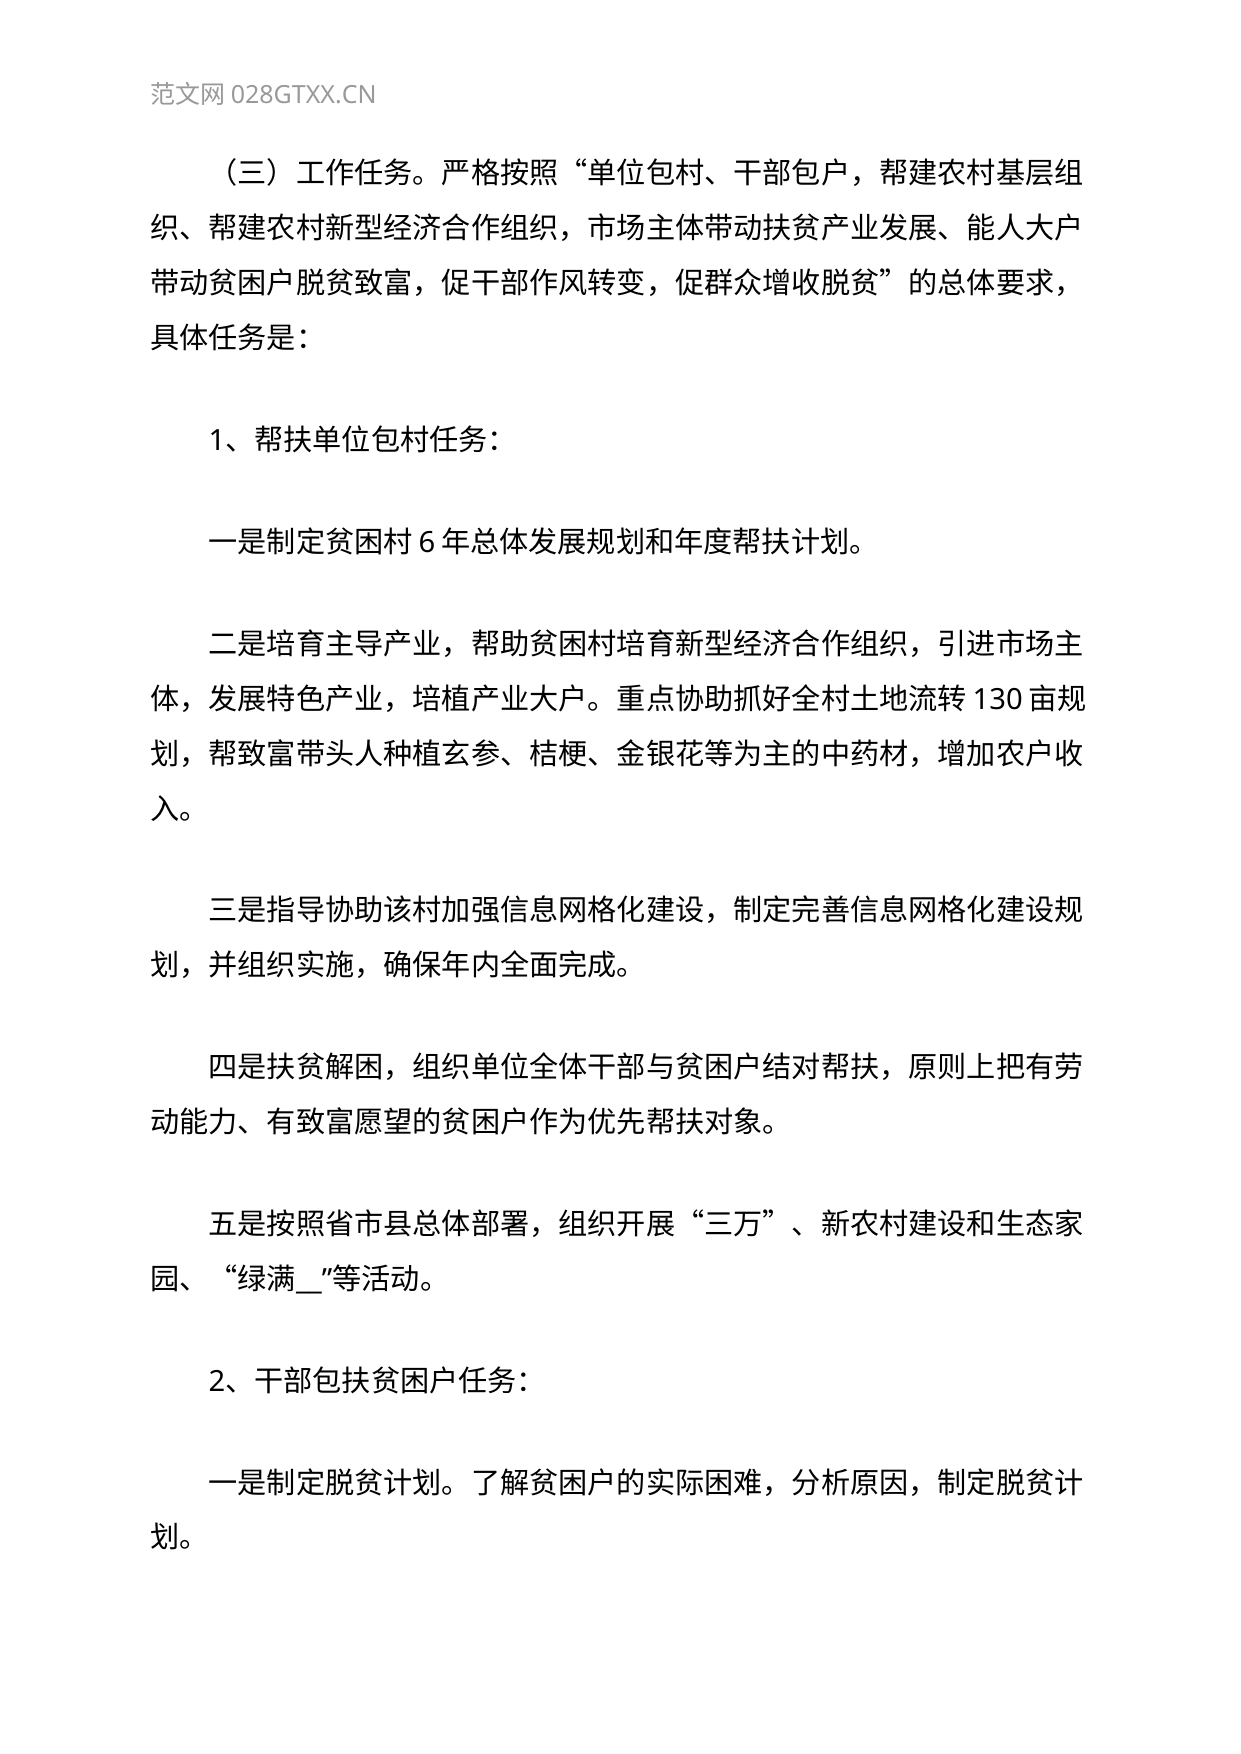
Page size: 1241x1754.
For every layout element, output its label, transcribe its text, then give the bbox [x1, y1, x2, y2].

text 二是培育主导产业，帮助贫困村培育新型经济合作组织，引进市场主体，发展特色产业，培植产业大户。重点协助抓好全村土地流转130亩规划，帮致富带头人种植玄参、桔梗、金银花等为主的中药材，增加农户收入。 [150, 620, 1090, 827]
text 四是扶贫解困，组织单位全体干部与贫困户结对帮扶，原则上把有劳动能力、有致富愿望的贫困户作为优先帮扶对象。 [150, 1044, 1090, 1141]
text （三）工作任务。严格按照“单位包村、干部包户，帮建农村基层组织、帮建农村新型经济合作组织，市场主体带动扶贫产业发展、能人大户带动贫困户脱贫致富，促干部作风转变，促群众增收脱贫”的总体要求，具体任务是： [150, 150, 1090, 357]
text 1、帮扶单位包村任务： [150, 416, 1090, 459]
text 2、干部包扶贫困户任务： [150, 1357, 1090, 1399]
text 一是制定贫困村6年总体发展规划和年度帮扶计划。 [150, 518, 1090, 561]
text 三是指导协助该村加强信息网格化建设，制定完善信息网格化建设规划，并组织实施，确保年内全面完成。 [150, 887, 1090, 984]
text 五是按照省市县总体部署，组织开展“三万”、新农村建设和生态家园、“绿满__”等活动。 [150, 1200, 1090, 1298]
text 一是制定脱贫计划。了解贫困户的实际困难，分析原因，制定脱贫计划。 [150, 1459, 1090, 1556]
